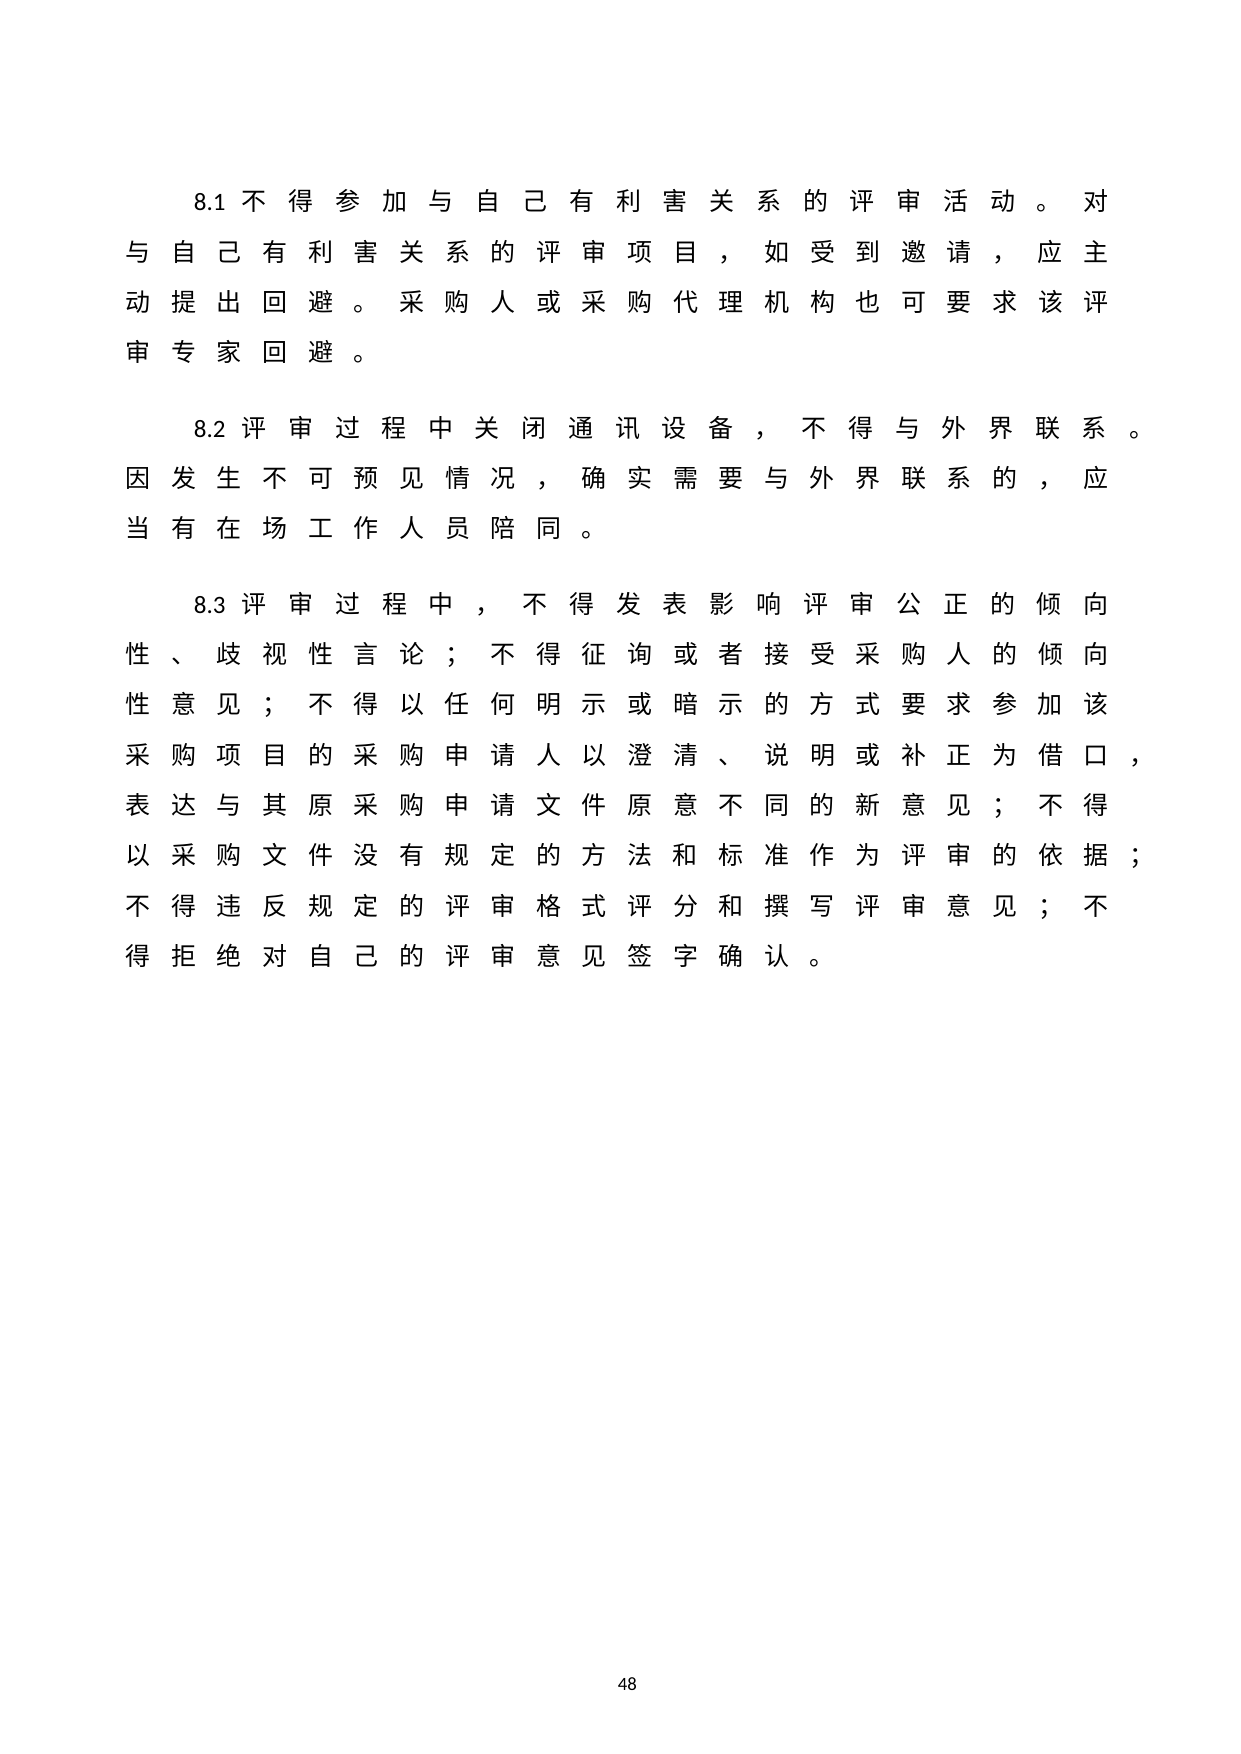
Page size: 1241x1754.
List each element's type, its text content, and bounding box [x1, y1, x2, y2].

text 8.3 评审过程中，不得发表影响评审公正的倾向性、歧视性言论；不得征询或者接受采购人的倾向性意见；不得以任何明示或暗示的方式要求参加该采购项目的采购申请人以澄清、说明或补正为借口，表达与其原采购申请文件原意不同的新意见；不得以采购文件没有规定的方法和标准作为评审的依据；不得违反规定的评审格式评分和撰写评审意见；不得拒绝对自己的评审意见签字确认。 [125, 577, 1129, 980]
text 8.1 不得参加与自己有利害关系的评审活动。对与自己有利害关系的评审项目，如受到邀请，应主动提出回避。采购人或采购代理机构也可要求该评审专家回避。 [125, 175, 1129, 376]
text 8.2 评审过程中关闭通讯设备，不得与外界联系。因发生不可预见情况，确实需要与外界联系的，应当有在场工作人员陪同。 [125, 401, 1129, 552]
